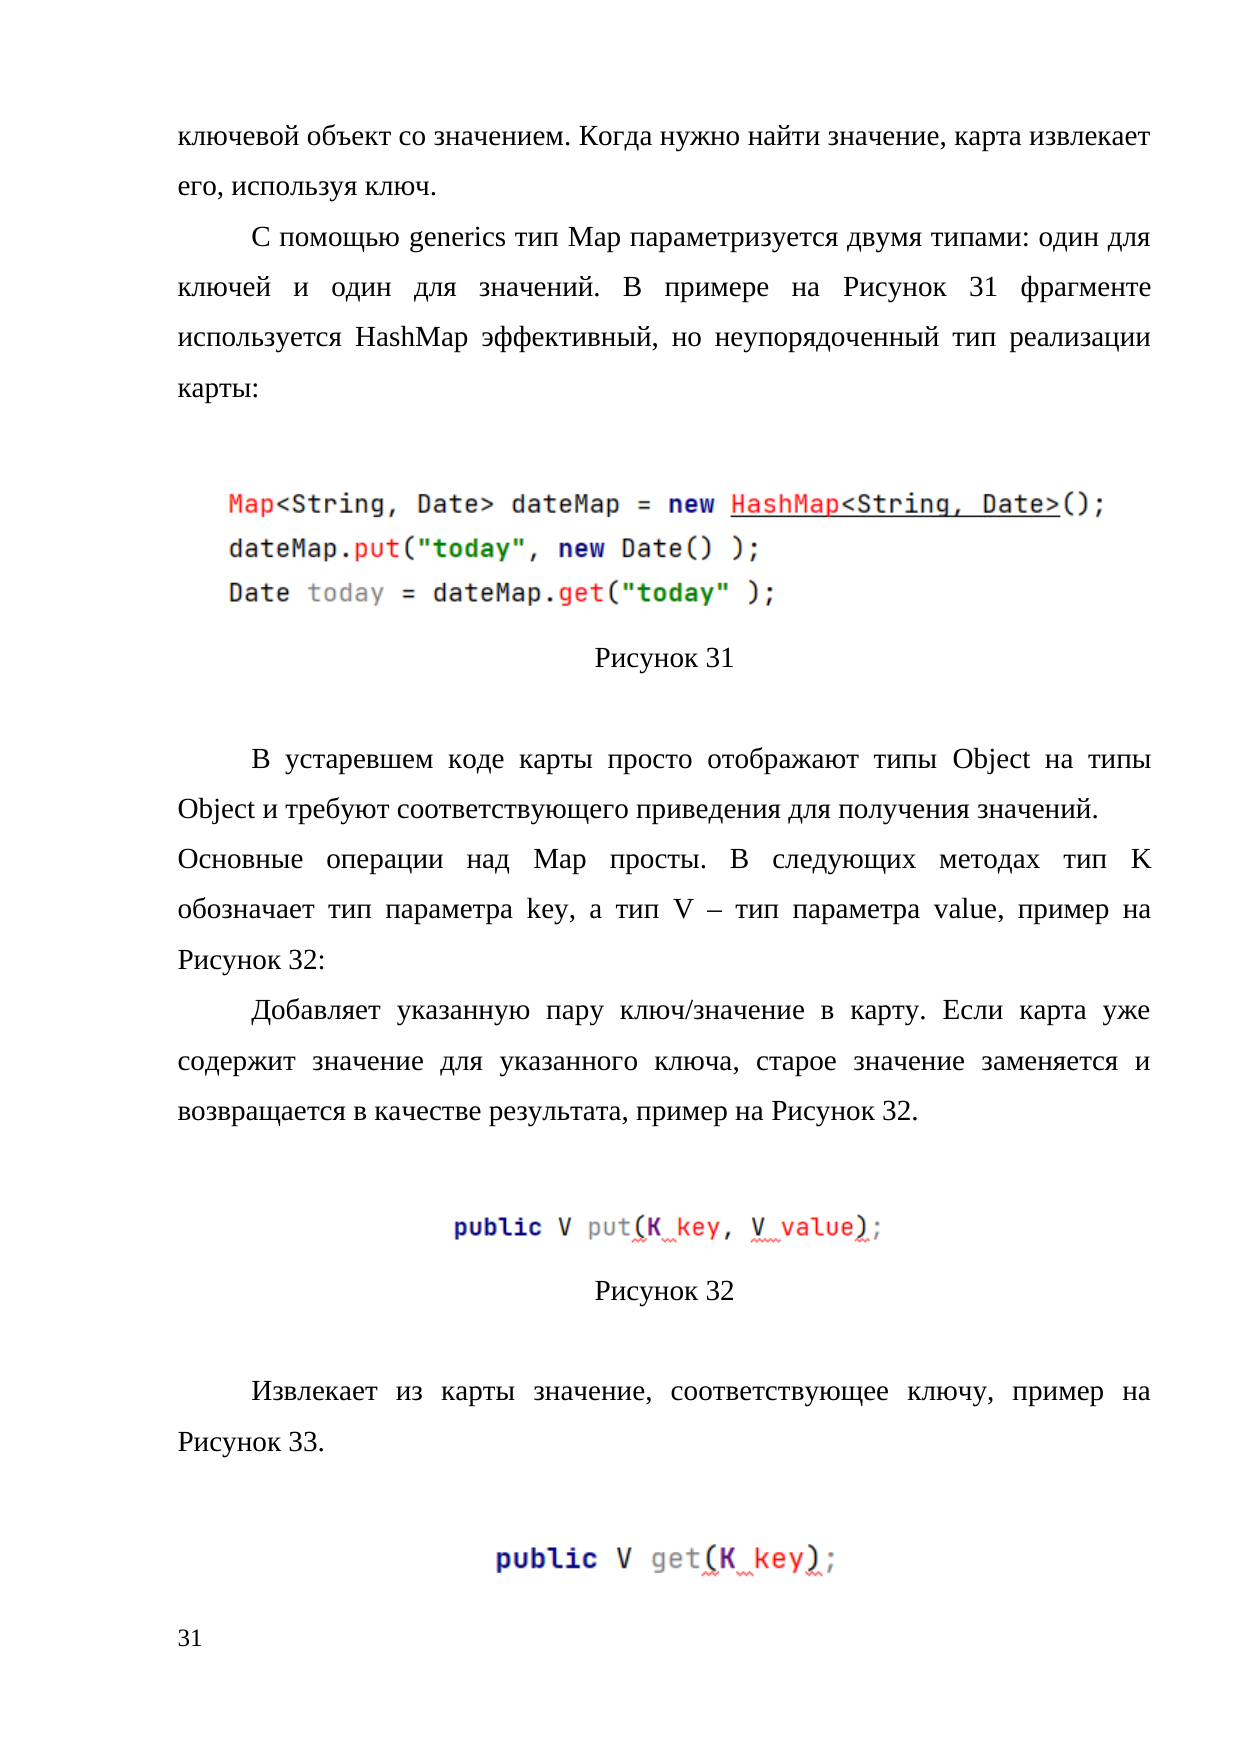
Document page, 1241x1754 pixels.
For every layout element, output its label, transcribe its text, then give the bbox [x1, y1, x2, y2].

text С помощью generics тип Map параметризуется двумя типами: один для ключей и один для значений. В примере на рисунке 31 фрагменте используется HashMap эффективный, но неупорядоченный тип реализации карты: [177, 219, 1152, 403]
text Рисунок 31 [177, 640, 1152, 674]
text В устаревшем коде карты просто отображают типы Object на типы Object и требуют соответствующего приведения для получения значений. [177, 741, 1152, 824]
picture [432, 1193, 897, 1259]
text Основные операции над Map просты. В следующих методах тип K обозначает тип параметра key, а тип V – тип параметра value, пример на рисунке 32: [177, 841, 1152, 976]
text Извлекает из карты значение, соответствующее ключу, пример на рисунке 33. [177, 1373, 1152, 1457]
text Рисунок 32 [177, 1273, 1152, 1306]
picture [207, 470, 1122, 626]
picture [475, 1524, 854, 1589]
text Добавляет указанную пару ключ/значение в карту. Если карта уже содержит значение для указанного ключа, старое значение заменяется и возвращается в качестве результата, пример на рисунке 32. [177, 992, 1152, 1126]
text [177, 118, 1152, 202]
